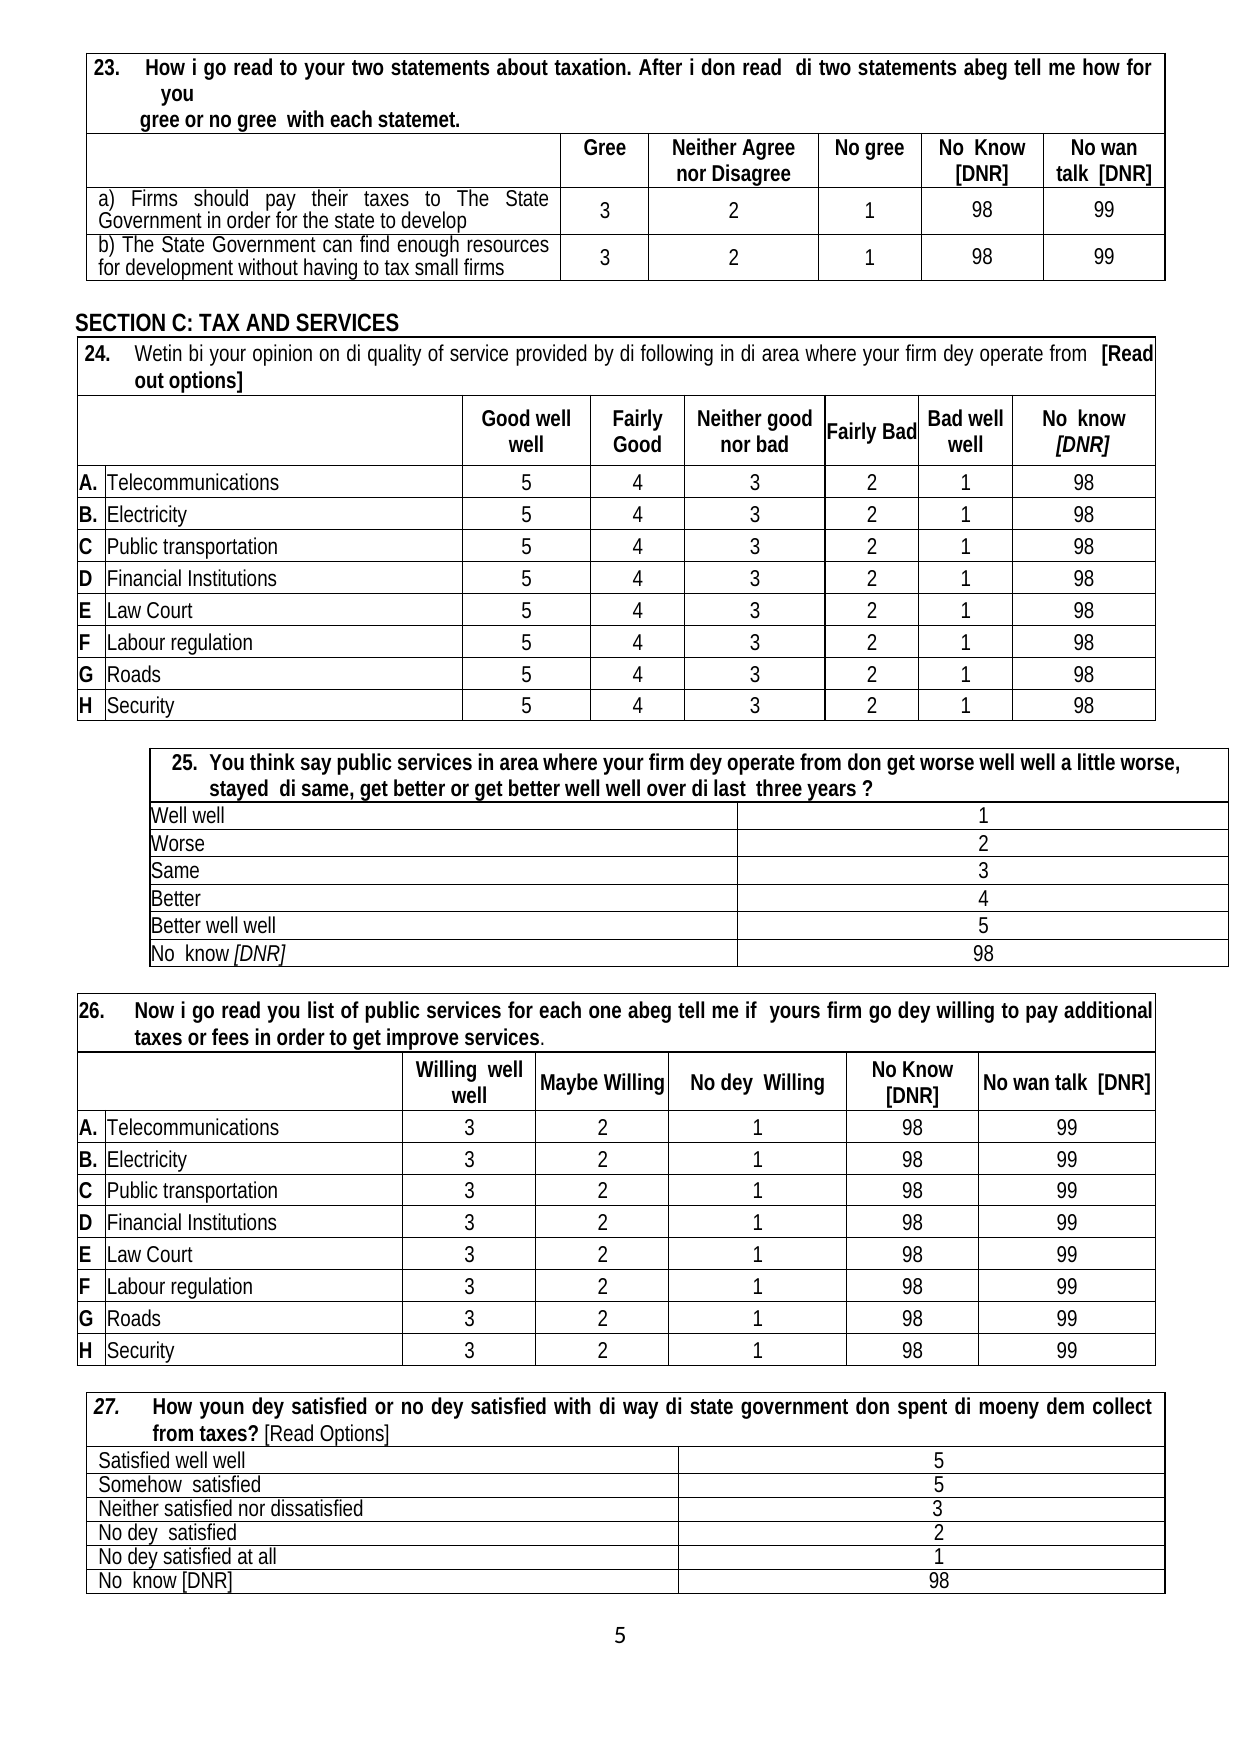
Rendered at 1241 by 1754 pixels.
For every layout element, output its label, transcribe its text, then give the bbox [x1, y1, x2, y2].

table_cell Better well well [151, 912, 737, 938]
table_cell 99 [979, 1143, 1155, 1173]
table_header You think say public services in area where your firm dey operate from don get worse well well a little worse, stayed di same, get better or get better well well over di last three years ? [151, 749, 1228, 801]
table_cell Roads [106, 658, 462, 688]
table_cell b) The State Government can find enough resources for development without having to tax small firms [87, 235, 560, 280]
table_cell 3 [403, 1206, 535, 1237]
table_cell Telecommunications [106, 1111, 402, 1142]
table_cell 99 [1044, 235, 1164, 280]
table_cell Law Court [106, 1238, 402, 1269]
table_cell 1 [669, 1270, 846, 1301]
table_cell 2 [679, 1522, 1164, 1545]
table_cell 98 [1013, 626, 1155, 657]
table_cell 4 [591, 626, 684, 657]
table_cell 5 [463, 498, 590, 529]
table_cell No know [DNR] [87, 1570, 678, 1593]
table_cell Fairly Bad [826, 396, 918, 465]
table_cell 5 [463, 466, 590, 497]
table_header How youn dey satisfied or no dey satisfied with di way di state government don spent di moeny dem collect from taxes? [Read Options] [87, 1393, 1164, 1446]
table_cell 2 [738, 830, 1228, 856]
table_cell 98 [1013, 594, 1155, 625]
table_cell 98 [679, 1570, 1164, 1593]
table_cell 2 [826, 594, 918, 625]
table_cell 99 [1044, 188, 1164, 233]
table_cell 3 [679, 1498, 1164, 1521]
table_cell 5 [463, 562, 590, 593]
table_cell 3 [685, 658, 824, 688]
table_cell No Know [DNR] [847, 1053, 978, 1110]
table_cell 98 [1013, 530, 1155, 561]
table_cell 99 [979, 1111, 1155, 1142]
table_cell 98 [1013, 690, 1155, 720]
table_cell B. [78, 498, 105, 529]
table_cell Neither good nor bad [685, 396, 824, 465]
table_cell 99 [979, 1270, 1155, 1301]
table_cell 1 [919, 498, 1012, 529]
table_cell 98 [847, 1111, 978, 1142]
table_cell Financial Institutions [106, 1206, 402, 1237]
table_cell 2 [536, 1238, 668, 1269]
table_cell 1 [669, 1238, 846, 1269]
table_cell [87, 134, 560, 187]
table_cell F [78, 1270, 105, 1301]
table_cell 4 [591, 562, 684, 593]
table_cell No dey Willing [669, 1053, 846, 1110]
table_cell 1 [919, 658, 1012, 688]
table_cell 99 [979, 1238, 1155, 1269]
table_cell 98 [922, 188, 1043, 233]
table_cell 2 [649, 235, 818, 280]
table_cell Better [151, 885, 737, 911]
table_cell 98 [847, 1334, 978, 1365]
table_cell Public transportation [106, 1175, 402, 1205]
table_cell 99 [979, 1334, 1155, 1365]
table_cell Somehow satisfied [87, 1474, 678, 1497]
table_cell A. [78, 466, 105, 497]
table_header How i go read to your two statements about taxation. After i don read di two statements abeg tell me how for you gree or no gree with each statemet. [87, 54, 1164, 133]
table_cell 2 [536, 1334, 668, 1365]
table_cell 5 [463, 626, 590, 657]
table_cell 2 [536, 1302, 668, 1333]
table_cell 3 [403, 1238, 535, 1269]
table_cell a) Firms should pay their taxes to The State Government in order for the state to develop [87, 188, 560, 233]
table_cell [78, 396, 462, 465]
table_cell 1 [669, 1302, 846, 1333]
table_cell 1 [738, 803, 1228, 829]
table_cell E [78, 594, 105, 625]
table_cell 3 [685, 530, 824, 561]
table_cell G [78, 658, 105, 688]
table_cell 2 [536, 1111, 668, 1142]
table_cell Electricity [106, 498, 462, 529]
table_cell 3 [561, 235, 648, 280]
table_cell No wan talk [DNR] [979, 1053, 1155, 1110]
table_cell 1 [919, 466, 1012, 497]
table_cell [78, 1053, 402, 1110]
table_cell Bad well well [919, 396, 1012, 465]
table_cell 1 [819, 188, 921, 233]
table_cell 3 [403, 1302, 535, 1333]
table_header Wetin bi your opinion on di quality of service provided by di following in di area where your firm dey operate from [Read out options] [78, 338, 1155, 394]
table_cell No wan talk [DNR] [1044, 134, 1164, 187]
table_cell 3 [685, 466, 824, 497]
table_cell 2 [826, 498, 918, 529]
table_cell Satisfied well well [87, 1447, 678, 1473]
table_cell D [78, 562, 105, 593]
table_cell 5 [463, 530, 590, 561]
table_cell 1 [919, 690, 1012, 720]
table_cell No gree [819, 134, 921, 187]
table_cell 2 [826, 530, 918, 561]
table_cell 2 [649, 188, 818, 233]
table_cell E [78, 1238, 105, 1269]
table_cell 99 [979, 1206, 1155, 1237]
table_cell Fairly Good [591, 396, 684, 465]
table_cell 3 [685, 562, 824, 593]
table_cell 2 [536, 1175, 668, 1205]
table_cell 5 [463, 690, 590, 720]
table_cell F [78, 626, 105, 657]
table_cell 1 [669, 1111, 846, 1142]
table_cell 2 [826, 690, 918, 720]
table_cell 5 [463, 594, 590, 625]
table_cell 98 [847, 1238, 978, 1269]
table_cell 98 [1013, 658, 1155, 688]
table_cell Gree [561, 134, 648, 187]
table_cell 98 [922, 235, 1043, 280]
table_cell 3 [685, 626, 824, 657]
table_cell 1 [669, 1175, 846, 1205]
table_cell Labour regulation [106, 626, 462, 657]
table_cell H [78, 1334, 105, 1365]
table_cell Same [151, 857, 737, 884]
table_cell Willing well well [403, 1053, 535, 1110]
table_cell C [78, 1175, 105, 1205]
table_cell No know [DNR] [151, 940, 737, 966]
table_cell 98 [1013, 562, 1155, 593]
table_cell 98 [847, 1302, 978, 1333]
table_cell 98 [847, 1270, 978, 1301]
table_cell No know [DNR] [1013, 396, 1155, 465]
table_cell 3 [403, 1111, 535, 1142]
table_cell 99 [979, 1302, 1155, 1333]
table_cell G [78, 1302, 105, 1333]
table_cell Law Court [106, 594, 462, 625]
table_cell 98 [1013, 498, 1155, 529]
table_cell 2 [826, 562, 918, 593]
table_cell Good well well [463, 396, 590, 465]
table_cell 3 [685, 690, 824, 720]
text SECTION C: TAX AND SERVICES [75, 308, 1090, 336]
table_cell Security [106, 1334, 402, 1365]
table_cell Electricity [106, 1143, 402, 1173]
table_cell 3 [738, 857, 1228, 884]
table_cell 2 [826, 466, 918, 497]
table_cell No Know [DNR] [922, 134, 1043, 187]
table_cell 2 [536, 1206, 668, 1237]
table_cell Labour regulation [106, 1270, 402, 1301]
table_cell B. [78, 1143, 105, 1173]
table_cell 1 [919, 594, 1012, 625]
table_cell 1 [919, 530, 1012, 561]
table_cell Roads [106, 1302, 402, 1333]
table_cell A. [78, 1111, 105, 1142]
table_cell 3 [561, 188, 648, 233]
table_cell 3 [685, 498, 824, 529]
table_cell 2 [536, 1143, 668, 1173]
table_cell 1 [819, 235, 921, 280]
table_cell 4 [591, 658, 684, 688]
table_cell 2 [826, 658, 918, 688]
table_cell 1 [669, 1143, 846, 1173]
table_cell Neither satisfied nor dissatisfied [87, 1498, 678, 1521]
table_cell 2 [536, 1270, 668, 1301]
table_cell 5 [679, 1474, 1164, 1497]
table_cell 1 [679, 1546, 1164, 1569]
table_cell 99 [979, 1175, 1155, 1205]
table_cell Public transportation [106, 530, 462, 561]
table_cell Security [106, 690, 462, 720]
table_cell 5 [679, 1447, 1164, 1473]
table_cell No dey satisfied [87, 1522, 678, 1545]
table_cell 4 [591, 466, 684, 497]
table_cell Maybe Willing [536, 1053, 668, 1110]
table_cell 98 [847, 1175, 978, 1205]
table_cell C [78, 530, 105, 561]
table_cell 4 [591, 690, 684, 720]
table_cell D [78, 1206, 105, 1237]
table_cell 98 [1013, 466, 1155, 497]
table_cell 4 [738, 885, 1228, 911]
table_cell H [78, 690, 105, 720]
table_cell Worse [151, 830, 737, 856]
table_cell 1 [919, 626, 1012, 657]
table_cell Neither Agree nor Disagree [649, 134, 818, 187]
table_cell Well well [151, 803, 737, 829]
table_cell 3 [403, 1334, 535, 1365]
table_cell 5 [463, 658, 590, 688]
table_cell 98 [847, 1143, 978, 1173]
table_cell Telecommunications [106, 466, 462, 497]
table_cell 98 [847, 1206, 978, 1237]
table_cell 3 [685, 594, 824, 625]
table_header Now i go read you list of public services for each one abeg tell me if yours firm go dey willing to pay additional taxes or fees in order to get improve services. [78, 994, 1155, 1051]
table_cell 5 [738, 912, 1228, 938]
table_cell 3 [403, 1175, 535, 1205]
table_cell 1 [669, 1334, 846, 1365]
table_cell 98 [738, 940, 1228, 966]
table_cell 2 [826, 626, 918, 657]
table_cell No dey satisfied at all [87, 1546, 678, 1569]
table_cell 4 [591, 594, 684, 625]
table_cell Financial Institutions [106, 562, 462, 593]
table_cell 1 [919, 562, 1012, 593]
table_cell 4 [591, 530, 684, 561]
table_cell 3 [403, 1270, 535, 1301]
table_cell 3 [403, 1143, 535, 1173]
table_cell 1 [669, 1206, 846, 1237]
table_cell 4 [591, 498, 684, 529]
